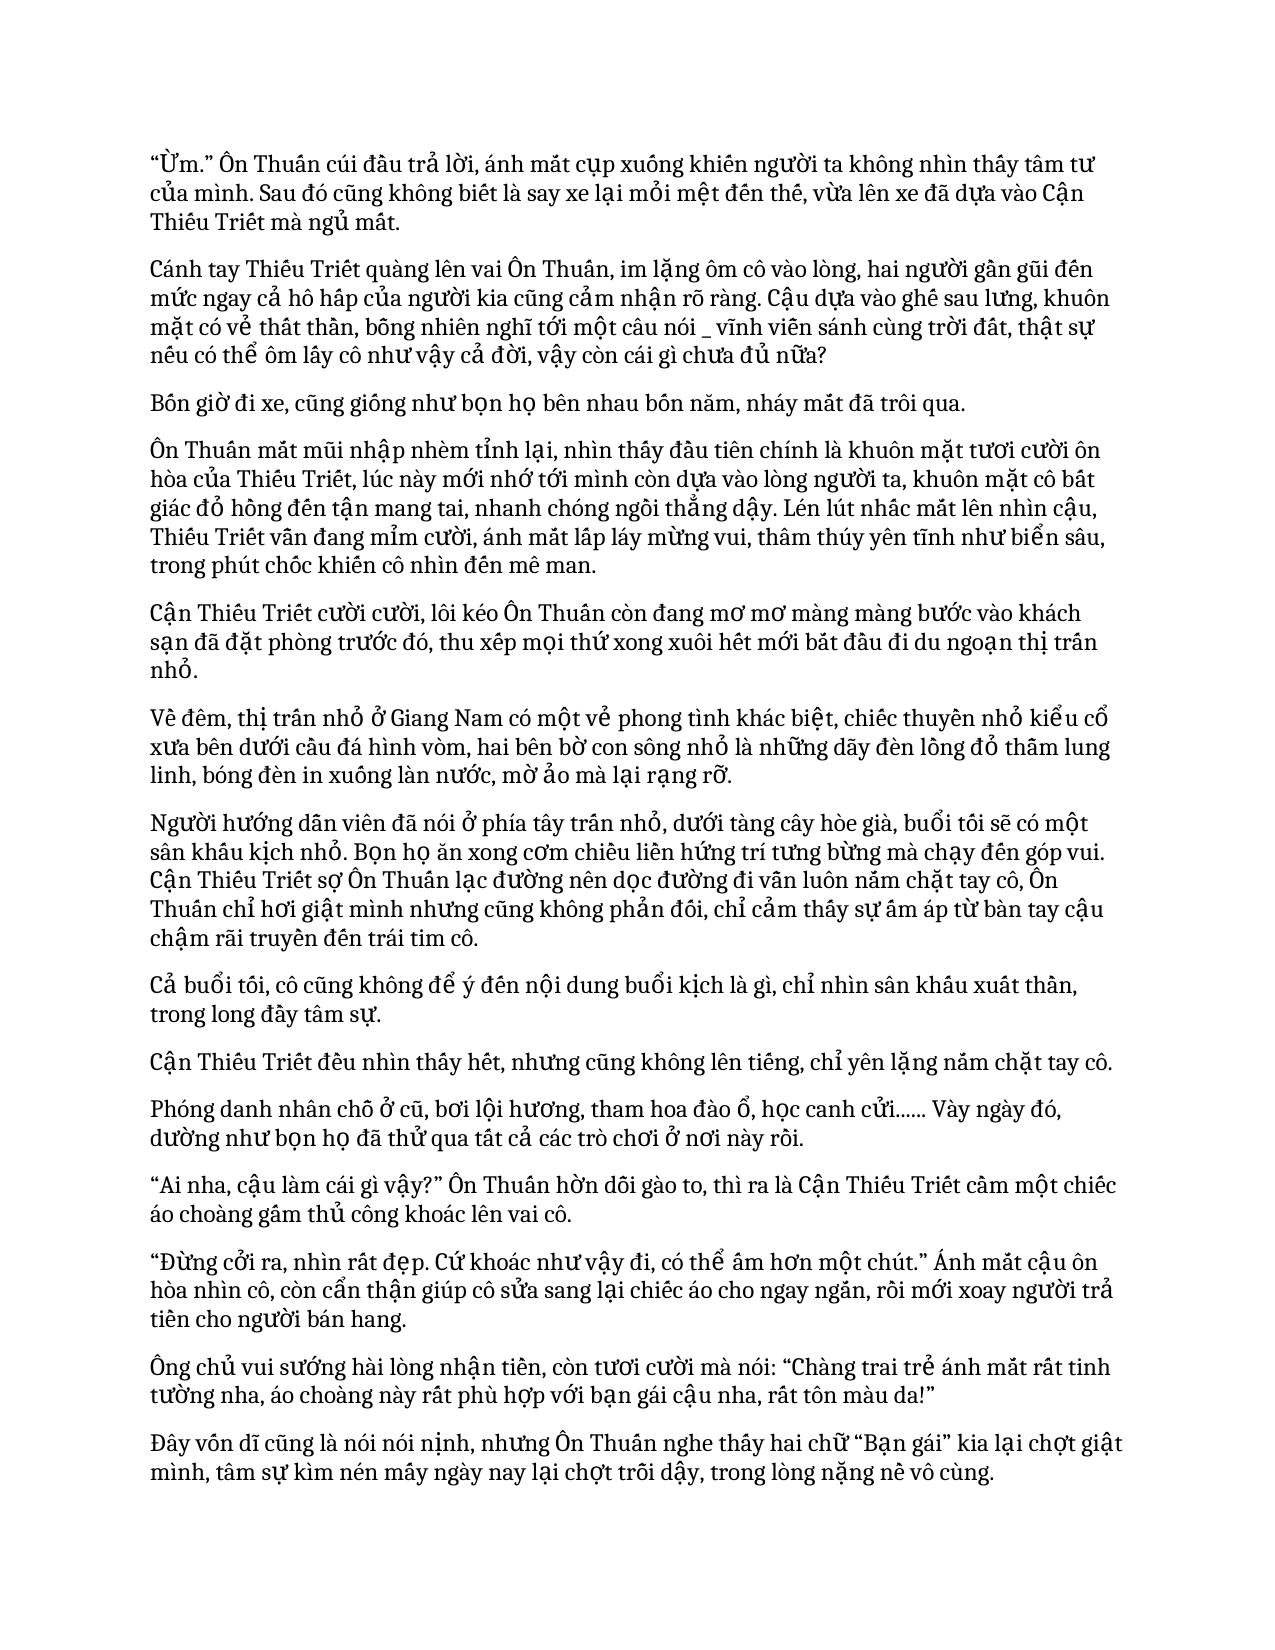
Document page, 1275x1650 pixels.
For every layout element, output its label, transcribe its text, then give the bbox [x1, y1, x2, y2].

text “Ai nha, cậu làm cái gì vậy?” Ôn Thuấn hờn dỗi gào to, thì ra là Cận Thiếu Triết cầm một chiếc áo choàng gấm thủ công khoác lên vai cô. [150, 1171, 1125, 1229]
text Bốn giờ đi xe, cũng giống như bọn họ bên nhau bốn năm, nháy mắt đã trôi qua. [150, 389, 1125, 417]
text “Ừm.” Ôn Thuấn cúi đầu trả lời, ánh mắt cụp xuống khiến người ta không nhìn thấy tâm tư của mình. Sau đó cũng không biết là say xe lại mỏi mệt đến thế, vừa lên xe đã dựa vào Cận Thiếu Triết mà ngủ mất. [150, 150, 1125, 236]
text Cận Thiếu Triết cười cười, lôi kéo Ôn Thuấn còn đang mơ mơ màng màng bước vào khách sạn đã đặt phòng trước đó, thu xếp mọi thứ xong xuôi hết mới bắt đầu đi du ngoạn thị trấn nhỏ. [150, 599, 1125, 685]
text Cả buổi tối, cô cũng không để ý đến nội dung buổi kịch là gì, chỉ nhìn sân khấu xuất thần, trong long đầy tâm sự. [150, 971, 1125, 1029]
text Đây vốn dĩ cũng là nói nói nịnh, nhưng Ôn Thuấn nghe thấy hai chữ “Bạn gái” kia lại chợt giật mình, tâm sự kìm nén mấy ngày nay lại chợt trỗi dậy, trong lòng nặng nề vô cùng. [150, 1429, 1125, 1486]
text Người hướng dẫn viên đã nói ở phía tây trấn nhỏ, dưới tàng cây hòe già, buổi tối sẽ có một sân khấu kịch nhỏ. Bọn họ ăn xong cơm chiều liền hứng trí tưng bừng mà chạy đến góp vui. Cận Thiếu Triết sợ Ôn Thuấn lạc đường nên dọc đường đi vẫn luôn nắm chặt tay cô, Ôn Thuấn chỉ hơi giật mình nhưng cũng không phản đối, chỉ cảm thấy sự ấm áp từ bàn tay cậu chậm rãi truyền đến trái tim cô. [150, 809, 1125, 952]
text Cánh tay Thiếu Triết quàng lên vai Ôn Thuấn, im lặng ôm cô vào lòng, hai người gần gũi đến mức ngay cả hô hấp của người kia cũng cảm nhận rõ ràng. Cậu dựa vào ghế sau lưng, khuôn mặt có vẻ thất thần, bỗng nhiên nghĩ tới một câu nói _ vĩnh viễn sánh cùng trời đất, thật sự nếu có thể ôm lấy cô như vậy cả đời, vậy còn cái gì chưa đủ nữa? [150, 255, 1125, 370]
text Ôn Thuấn mắt mũi nhập nhèm tỉnh lại, nhìn thấy đầu tiên chính là khuôn mặt tươi cười ôn hòa của Thiếu Triết, lúc này mới nhớ tới mình còn dựa vào lòng người ta, khuôn mặt cô bất giác đỏ hồng đến tận mang tai, nhanh chóng ngồi thẳng dậy. Lén lút nhấc mắt lên nhìn cậu, Thiếu Triết vẫn đang mỉm cười, ánh mắt lấp láy mừng vui, thâm thúy yên tĩnh như biển sâu, trong phút chốc khiến cô nhìn đến mê man. [150, 436, 1125, 580]
text Phóng danh nhân chỗ ở cũ, bơi lội hương, tham hoa đào ổ, học canh cửi...... Vày ngày đó, dường như bọn họ đã thử qua tất cả các trò chơi ở nơi này rồi. [150, 1095, 1125, 1152]
text Cận Thiếu Triết đều nhìn thấy hết, nhưng cũng không lên tiếng, chỉ yên lặng nắm chặt tay cô. [150, 1047, 1125, 1076]
text Về đêm, thị trấn nhỏ ở Giang Nam có một vẻ phong tình khác biệt, chiếc thuyền nhỏ kiểu cổ xưa bên dưới cầu đá hình vòm, hai bên bờ con sông nhỏ là những dãy đèn lồng đỏ thẫm lung linh, bóng đèn in xuống làn nước, mờ ảo mà lại rạng rỡ. [150, 704, 1125, 790]
text “Đừng cởi ra, nhìn rất đẹp. Cứ khoác như vậy đi, có thể ấm hơn một chút.” Ánh mắt cậu ôn hòa nhìn cô, còn cẩn thận giúp cô sửa sang lại chiếc áo cho ngay ngắn, rồi mới xoay người trả tiền cho người bán hang. [150, 1247, 1125, 1334]
text Ông chủ vui sướng hài lòng nhận tiền, còn tươi cười mà nói: “Chàng trai trẻ ánh mắt rất tinh tường nha, áo choàng này rất phù hợp với bạn gái cậu nha, rất tôn màu da!” [150, 1352, 1125, 1410]
